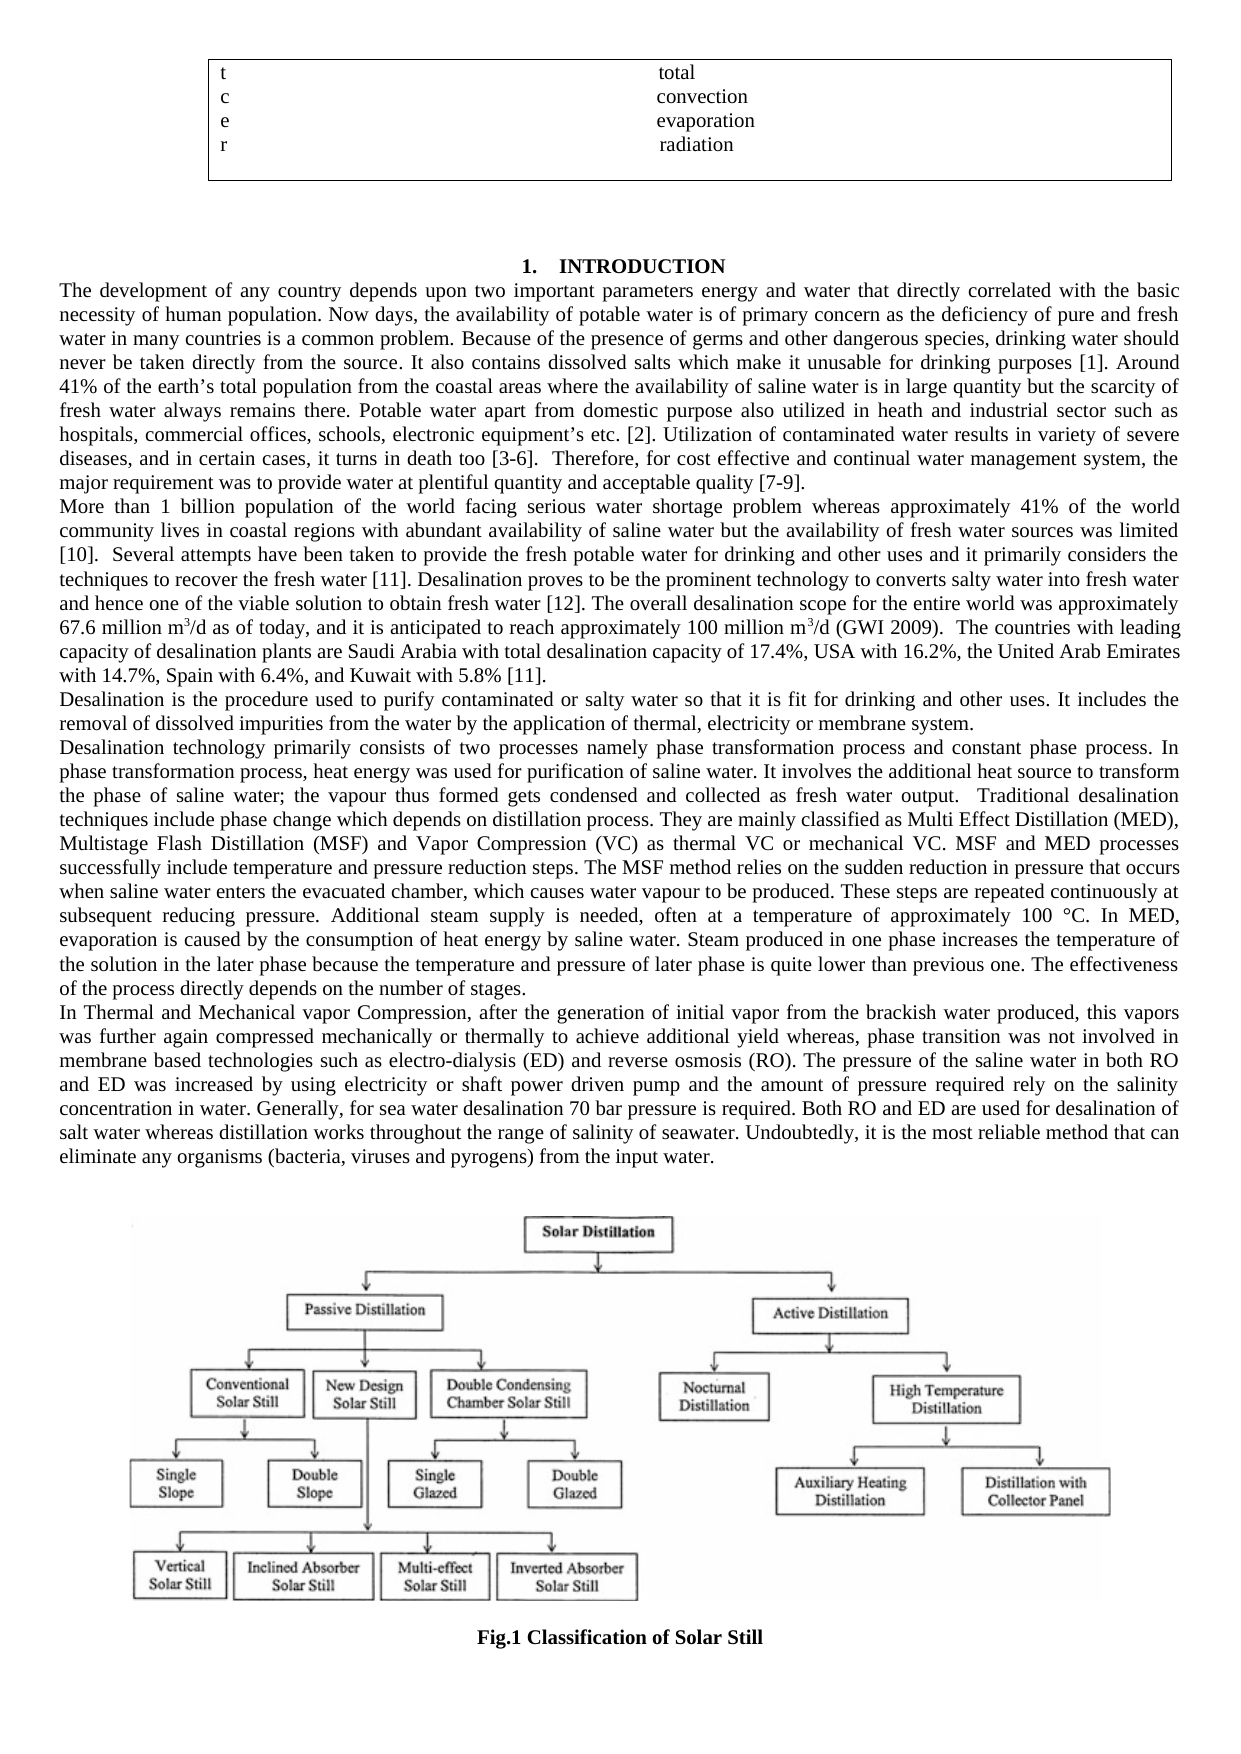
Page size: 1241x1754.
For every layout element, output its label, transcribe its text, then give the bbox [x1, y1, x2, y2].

text In Thermal and Mechanical vapor Compression, after the generation of initial vapor from the brackish water produced, this vapors was further again compressed mechanically or thermally to achieve additional yield whereas, phase transition was not involved in membrane based technologies such as electro-dialysis (ED) and reverse osmosis (RO). The pressure of the saline water in both RO and ED was increased by using electricity or shaft power driven pump and the amount of pressure required rely on the salinity concentration in water. Generally, for sea water desalination 70 bar pressure is required. Both RO and ED are used for desalination of salt water whereas distillation works throughout the range of salinity of seawater. Undoubtedly, it is the most reliable method that can eliminate any organisms (bacteria, viruses and pyrogens) from the input water. [59, 999, 1181, 1168]
text More than 1 billion population of the world facing serious water shortage problem whereas approximately 41% of the world community lives in coastal regions with abundant availability of saline water but the availability of fresh water sources was limited [10]. Several attempts have been taken to provide the fresh potable water for drinking and other uses and it primarily considers the techniques to recover the fresh water [11]. Desalination proves to be the prominent technology to converts salty water into fresh water and hence one of the viable solution to obtain fresh water [12]. The overall desalination scope for the entire world was approximately 67.6 million m3/d as of today, and it is anticipated to reach approximately 100 million m3/d (GWI 2009). The countries with leading capacity of desalination plants are Saudi Arabia with total desalination capacity of 17.4%, USA with 16.2%, the United Arab Emirates with 14.7%, Spain with 6.4%, and Kuwait with 5.8% [11]. [59, 494, 1181, 687]
list INTRODUCTION [66, 254, 1181, 278]
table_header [209, 60, 1171, 180]
text Fig.1 Classification of Solar Still [59, 1624, 1181, 1649]
text Desalination technology primarily consists of two processes namely phase transformation process and constant phase process. In phase transformation process, heat energy was used for purification of saline water. It involves the additional heat source to transform the phase of saline water; the vapour thus formed gets condensed and collected as fresh water output. Traditional desalination techniques include phase change which depends on distillation process. They are mainly classified as Multi Effect Distillation (MED), Multistage Flash Distillation (MSF) and Vapor Compression (VC) as thermal VC or mechanical VC. MSF and MED processes successfully include temperature and pressure reduction steps. The MSF method relies on the sudden reduction in pressure that occurs when saline water enters the evacuated chamber, which causes water vapour to be produced. These steps are repeated continuously at subsequent reducing pressure. Additional steam supply is needed, often at a temperature of approximately 100 °C. In MED, evaporation is caused by the consumption of heat energy by saline water. Steam produced in one phase increases the temperature of the solution in the later phase because the temperature and pressure of later phase is quite lower than previous one. The effectiveness of the process directly depends on the number of stages. [59, 735, 1181, 999]
text Desalination is the procedure used to purify contaminated or salty water so that it is fit for drinking and other uses. It includes the removal of dissolved impurities from the water by the application of thermal, electricity or membrane system. [59, 687, 1181, 735]
text The development of any country depends upon two important parameters energy and water that directly correlated with the basic necessity of human population. Now days, the availability of potable water is of primary concern as the deficiency of pure and fresh water in many countries is a common problem. Because of the presence of germs and other dangerous species, drinking water should never be taken directly from the source. It also contains dissolved salts which make it unusable for drinking purposes [1]. Around 41% of the earth’s total population from the coastal areas where the availability of saline water is in large quantity but the scarcity of fresh water always remains there. Potable water apart from domestic purpose also utilized in heath and industrial sector such as hospitals, commercial offices, schools, electronic equipment’s etc. [2]. Utilization of contaminated water results in variety of severe diseases, and in certain cases, it turns in death too [3-6]. Therefore, for cost effective and continual water management system, the major requirement was to provide water at plentiful quantity and acceptable quality [7-9]. [59, 278, 1181, 494]
